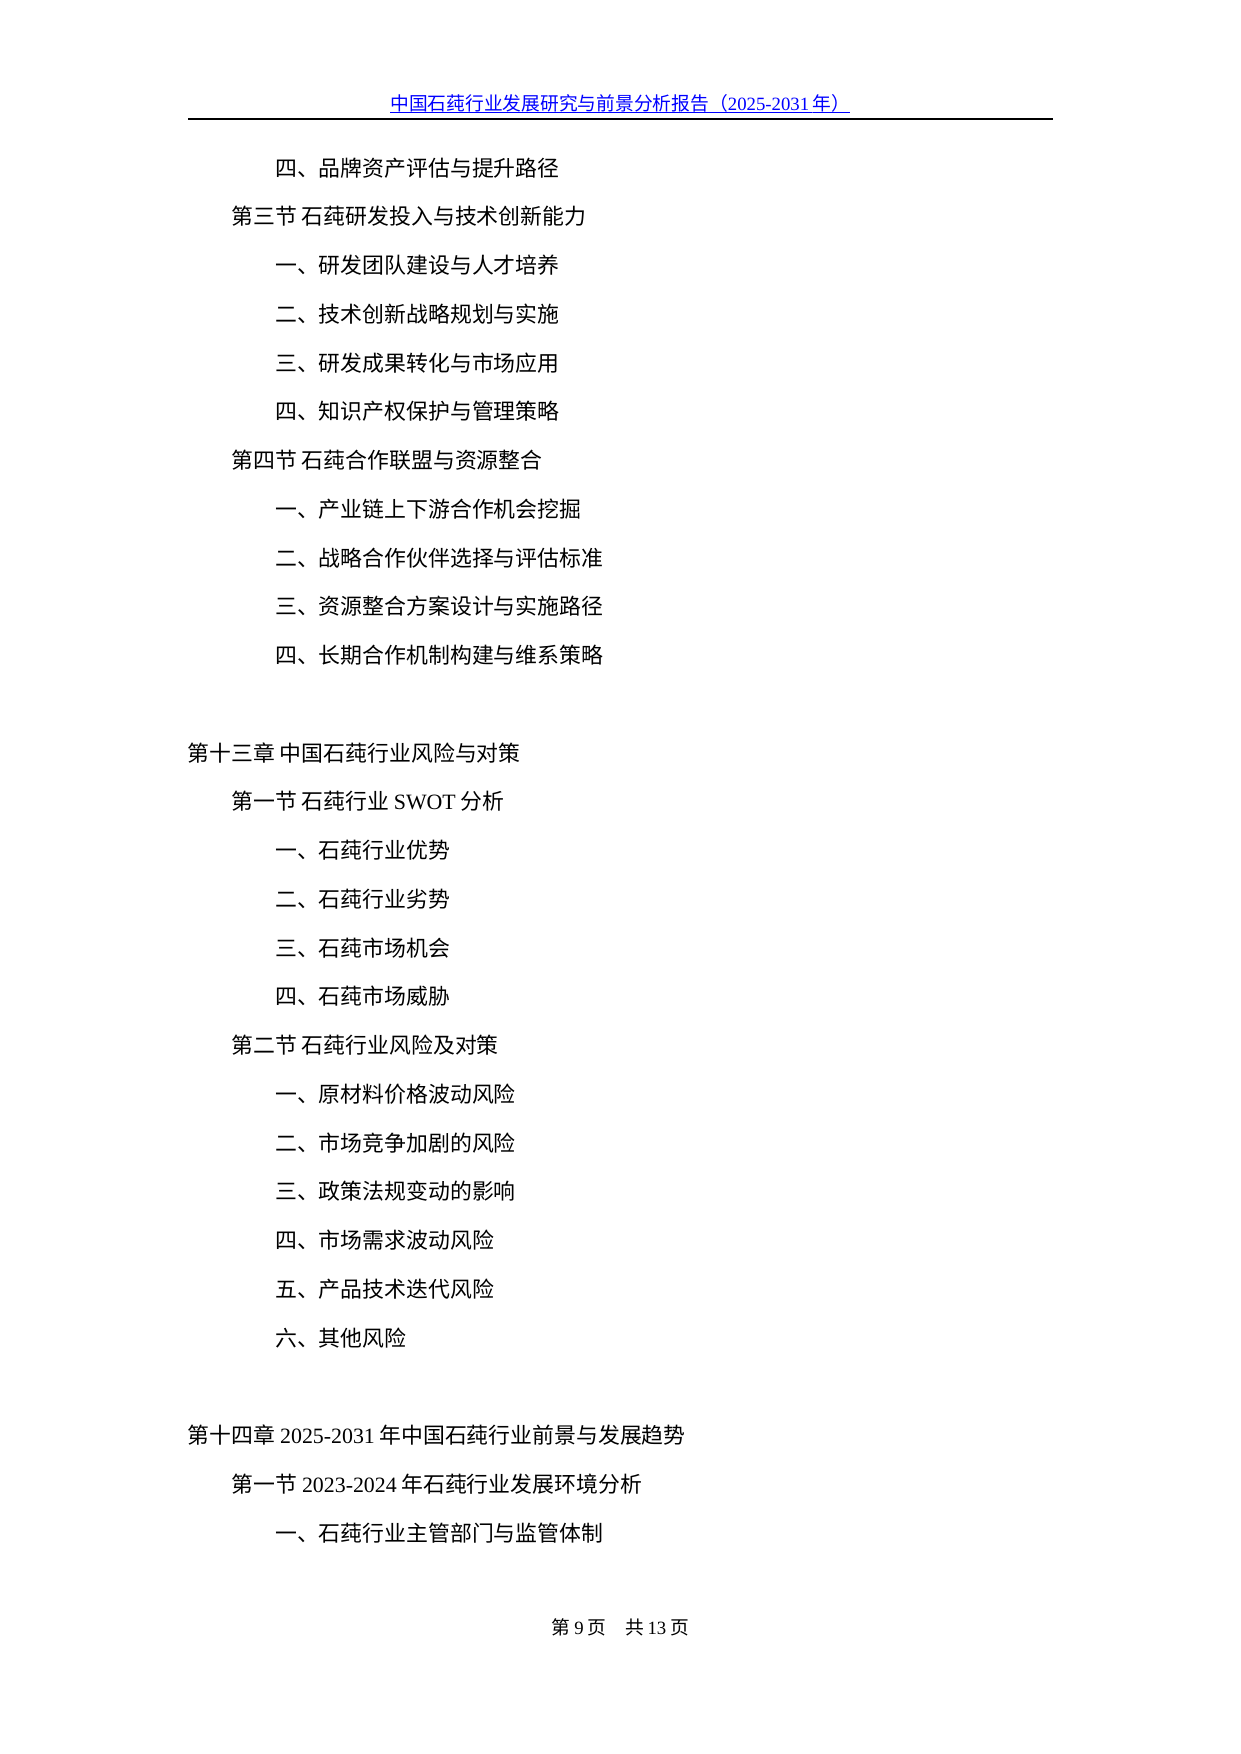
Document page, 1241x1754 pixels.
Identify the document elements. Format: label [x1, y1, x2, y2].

text [187, 150, 1053, 1548]
